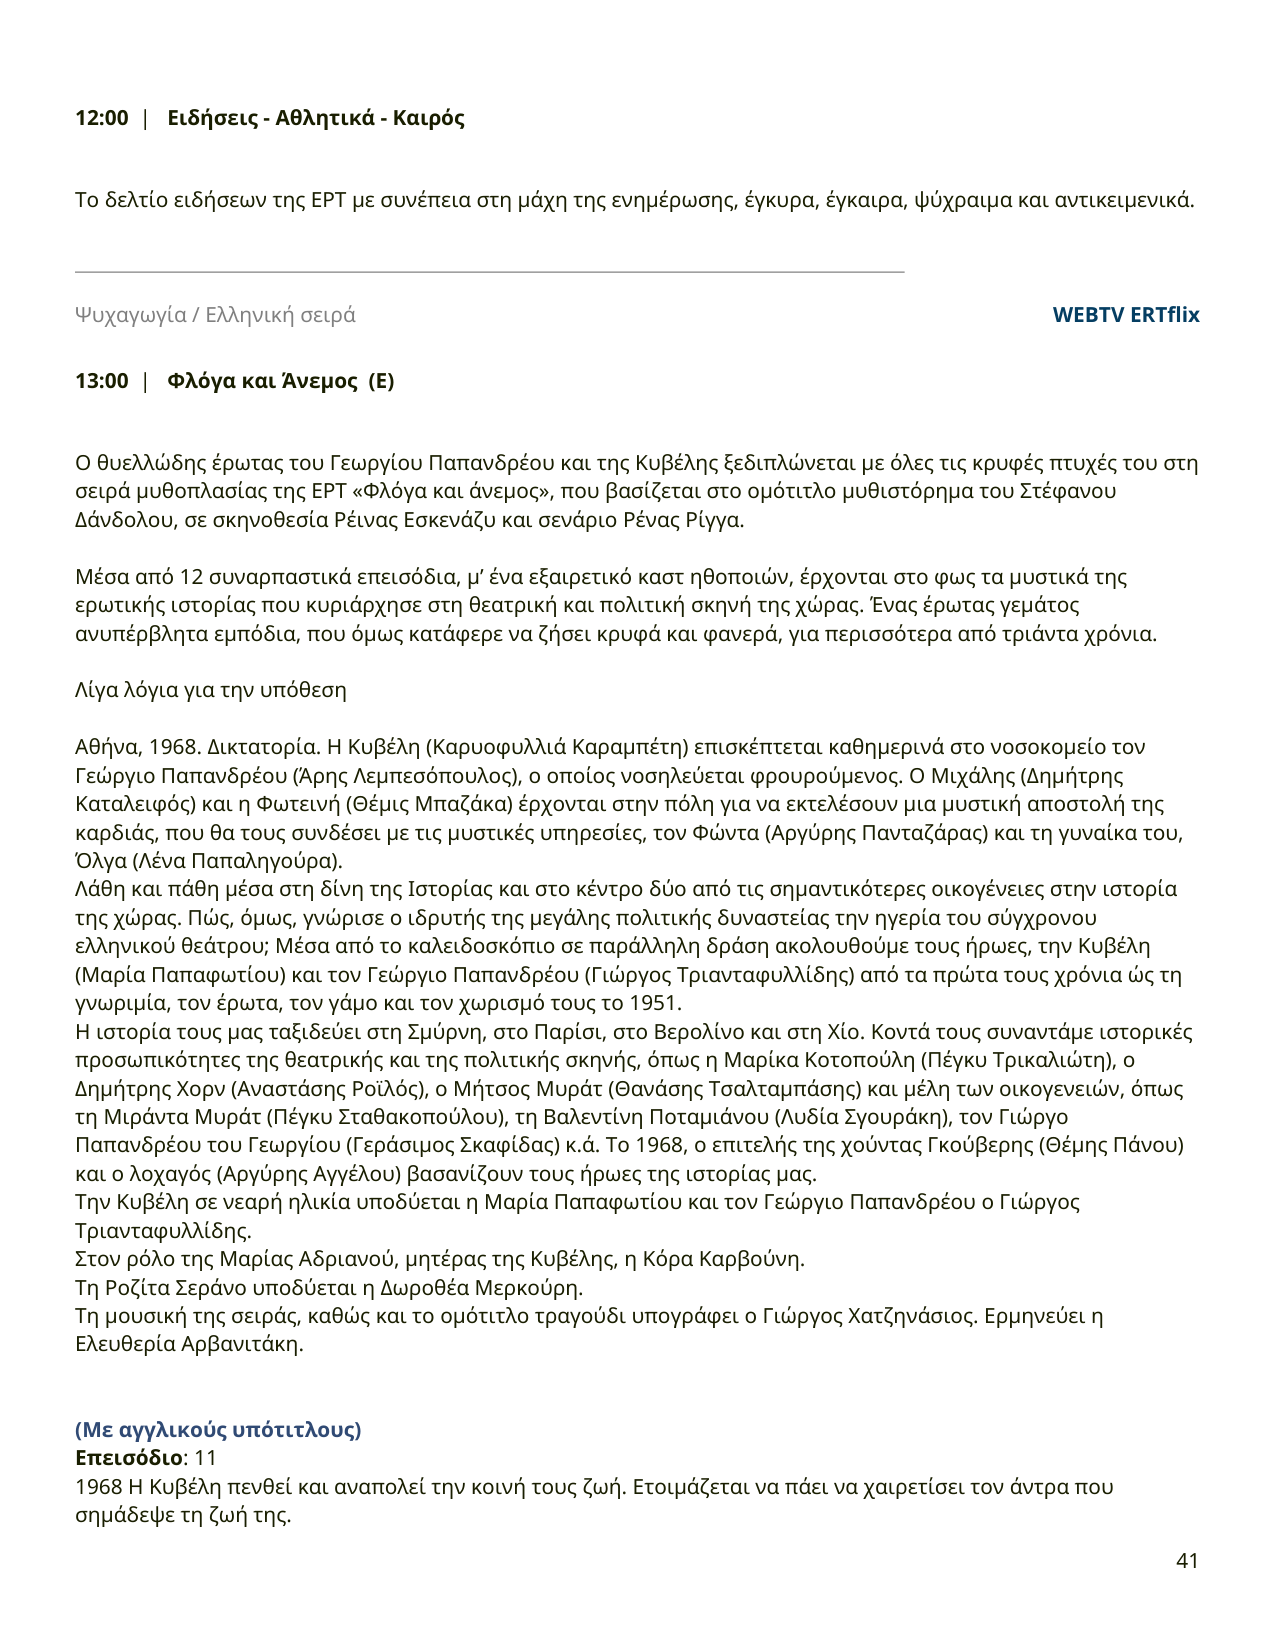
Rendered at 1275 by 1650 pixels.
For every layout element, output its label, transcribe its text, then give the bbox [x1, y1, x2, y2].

text (Με αγγλικούς υπότιτλους) Eπεισόδιο: 11 [75, 1358, 1200, 1472]
table_header WEBTV ERTflix [638, 300, 1200, 328]
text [75, 1472, 1200, 1529]
text Ο θυελλώδης έρωτας του Γεωργίου Παπανδρέου και της Κυβέλης ξεδιπλώνεται με όλες τις κρυφές πτυχές του στη σειρά μυθοπλασίας της ΕΡΤ «Φλόγα και άνεμος», που βασίζεται στο ομότιτλο μυθιστόρημα του Στέφανου Δάνδολου, σε σκηνοθεσία Ρέινας Εσκενάζυ και σενάριο Ρένας Ρίγγα. Μέσα από 12 συναρπαστικά επεισόδια, μ’ ένα εξαιρετικό καστ ηθοποιών, έρχονται στο φως τα μυστικά της ερωτικής ιστορίας που κυριάρχησε στη θεατρική και πολιτική σκηνή της χώρας. Ένας έρωτας γεμάτος ανυπέρβλητα εμπόδια, που όμως κατάφερε να ζήσει κρυφά και φανερά, για περισσότερα από τριάντα χρόνια. Λίγα λόγια για την υπόθεση Αθήνα, 1968. Δικτατορία. Η Κυβέλη (Καρυοφυλλιά Καραμπέτη) επισκέπτεται καθημερινά στο νοσοκομείο τον Γεώργιο Παπανδρέου (Άρης Λεμπεσόπουλος), ο οποίος νοσηλεύεται φρουρούμενος. Ο Μιχάλης (Δημήτρης Καταλειφός) και η Φωτεινή (Θέμις Μπαζάκα) έρχονται στην πόλη για να εκτελέσουν μια μυστική αποστολή της καρδιάς, που θα τους συνδέσει με τις μυστικές υπηρεσίες, τον Φώντα (Αργύρης Πανταζάρας) και τη γυναίκα του, Όλγα (Λένα Παπαληγούρα). Λάθη και πάθη μέσα στη δίνη της Ιστορίας και στο κέντρο δύο από τις σημαντικότερες οικογένειες στην ιστορία της χώρας. Πώς, όμως, γνώρισε ο ιδρυτής της μεγάλης πολιτικής δυναστείας την ηγερία του σύγχρονου ελληνικού θεάτρου; Μέσα από το καλειδοσκόπιο σε παράλληλη δράση ακολουθούμε τους ήρωες, την Κυβέλη (Μαρία Παπαφωτίου) και τον Γεώργιο Παπανδρέου (Γιώργος Τριανταφυλλίδης) από τα πρώτα τους χρόνια ώς τη γνωριμία, τον έρωτα, τον γάμο και τον χωρισμό τους το 1951. Η ιστορία τους μας ταξιδεύει στη Σμύρνη, στο Παρίσι, στο Βερολίνο και στη Χίο. Κοντά τους συναντάμε ιστορικές προσωπικότητες της θεατρικής και της πολιτικής σκηνής, όπως η Μαρίκα Κοτοπούλη (Πέγκυ Τρικαλιώτη), ο Δημήτρης Χορν (Αναστάσης Ροϊλός), ο Μήτσος Μυράτ (Θανάσης Τσαλταμπάσης) και μέλη των οικογενειών, όπως τη Μιράντα Μυράτ (Πέγκυ Σταθακοπούλου), τη Βαλεντίνη Ποταμιάνου (Λυδία Σγουράκη), τον Γιώργο Παπανδρέου του Γεωργίου (Γεράσιμος Σκαφίδας) κ.ά. Το 1968, ο επιτελής της χούντας Γκούβερης (Θέμης Πάνου) και ο λοχαγός (Αργύρης Αγγέλου) βασανίζουν τους ήρωες της ιστορίας μας. Την Κυβέλη σε νεαρή ηλικία υποδύεται η Μαρία Παπαφωτίου και τον Γεώργιο Παπανδρέου ο Γιώργος Τριανταφυλλίδης. Στον ρόλο της Μαρίας Αδριανού, μητέρας της Κυβέλης, η Κόρα Καρβούνη. Τη Ροζίτα Σεράνο υποδύεται η Δωροθέα Μερκούρη. Τη μουσική της σειράς, καθώς και το ομότιτλο τραγούδι υπογράφει ο Γιώργος Χατζηνάσιος. Ερμηνεύει η Ελευθερία Αρβανιτάκη. [75, 448, 1200, 1358]
text 12:00 | Ειδήσεις - Αθλητικά - Καιρός [75, 75, 1200, 161]
table_header Ψυχαγωγία / Ελληνική σειρά [75, 300, 637, 328]
text 13:00 | Φλόγα και Άνεμος (E) [75, 328, 1200, 423]
text Το δελτίο ειδήσεων της ΕΡΤ με συνέπεια στη μάχη της ενημέρωσης, έγκυρα, έγκαιρα, ψύχραιμα και αντικειμενικά. [75, 186, 1200, 214]
